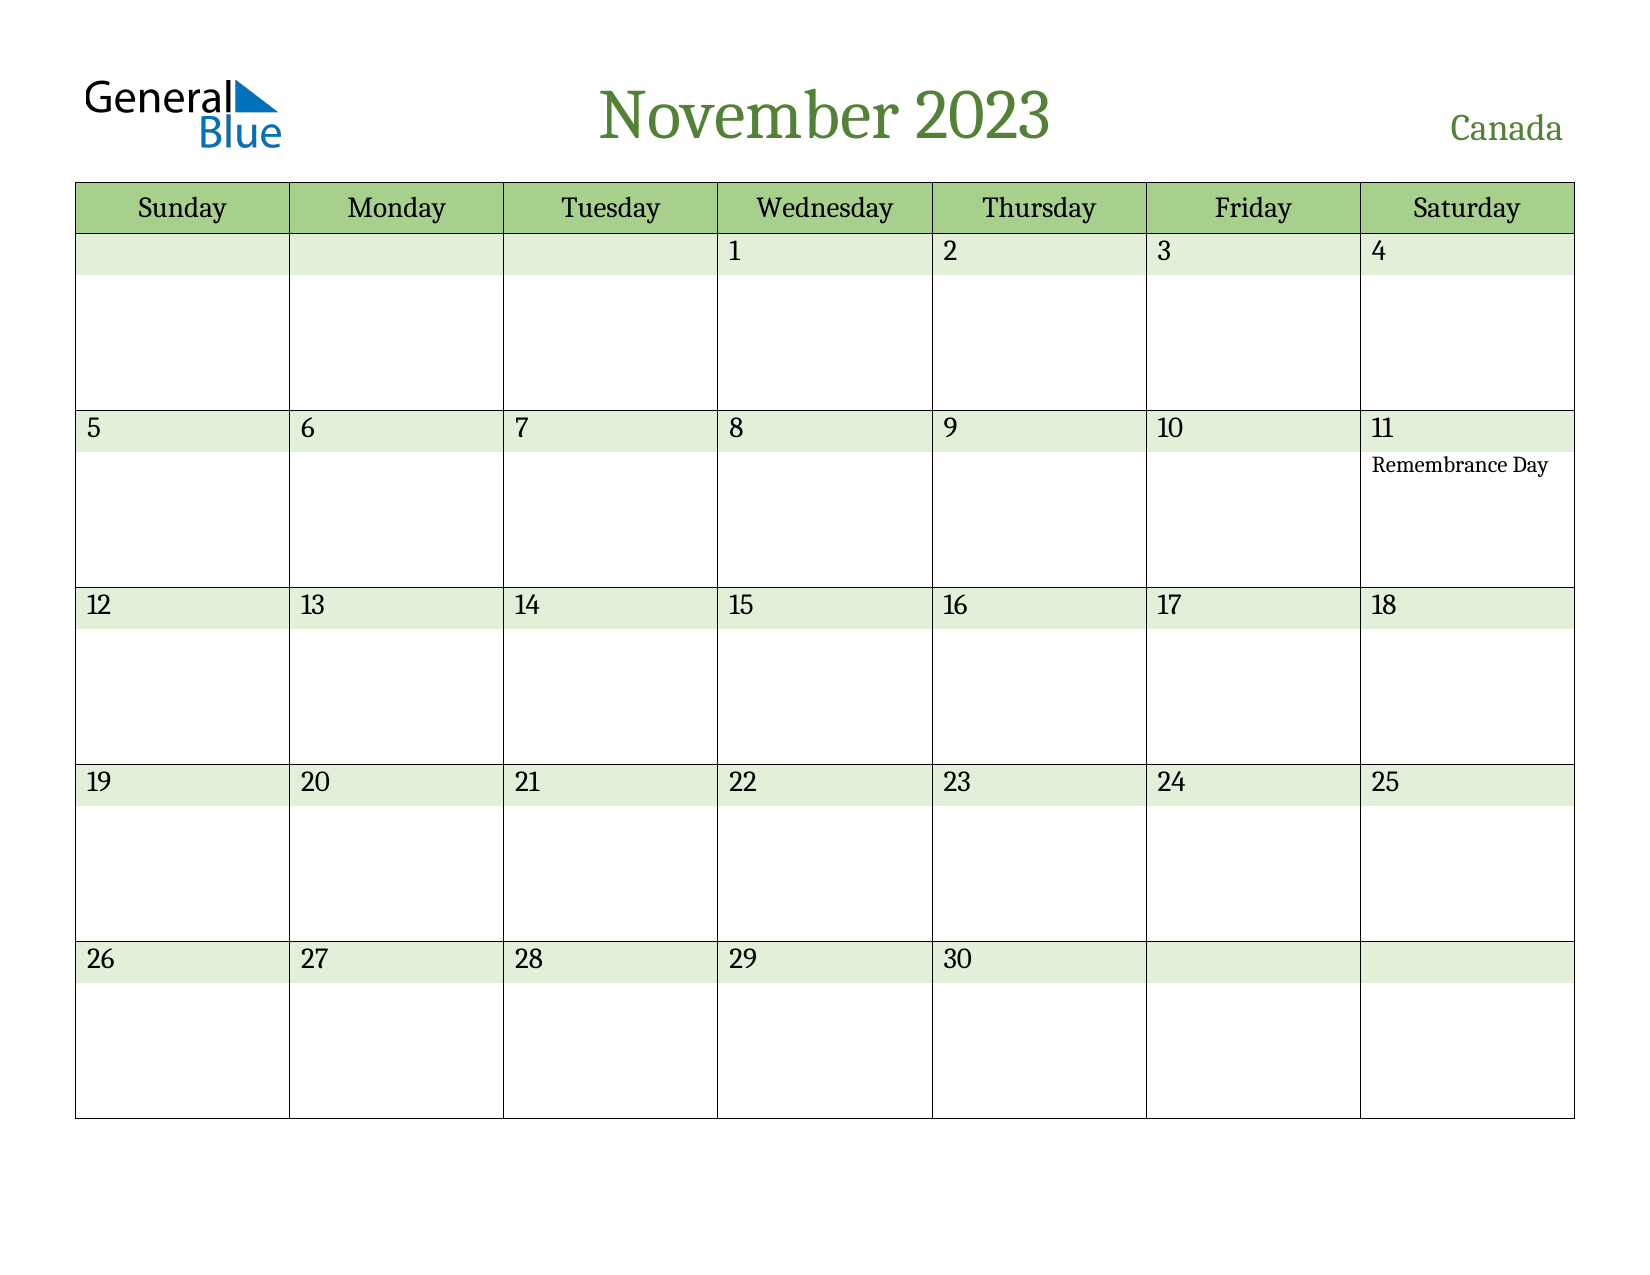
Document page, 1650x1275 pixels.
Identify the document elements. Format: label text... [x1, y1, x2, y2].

table_header [76, 75, 503, 182]
table_cell [1147, 452, 1360, 587]
table_cell [1147, 806, 1360, 941]
table_cell [718, 629, 932, 764]
table_cell [933, 983, 1146, 1118]
table_header Canada [1146, 75, 1574, 182]
table_cell Remembrance Day [1361, 452, 1574, 587]
table_cell 26 [76, 942, 289, 983]
table_cell 5 [76, 411, 289, 452]
table_cell 24 [1147, 765, 1360, 806]
table_cell 15 [718, 588, 932, 629]
table_cell [933, 452, 1146, 587]
table_cell 10 [1147, 411, 1360, 452]
table_cell [76, 806, 289, 941]
table_cell [1361, 806, 1574, 941]
table_cell Wednesday [718, 183, 932, 233]
table_cell [718, 983, 932, 1118]
table_cell [1147, 983, 1360, 1118]
table_cell [933, 806, 1146, 941]
table_cell 7 [504, 411, 717, 452]
table_cell 25 [1361, 765, 1574, 806]
table_cell [504, 629, 717, 764]
table_cell 6 [290, 411, 503, 452]
table_cell 16 [933, 588, 1146, 629]
table_cell [1361, 275, 1574, 410]
table_cell [933, 275, 1146, 410]
table_cell Thursday [933, 183, 1146, 233]
table_cell 4 [1361, 234, 1574, 275]
table_cell 21 [504, 765, 717, 806]
table_cell 29 [718, 942, 932, 983]
table_cell 27 [290, 942, 503, 983]
table_cell Tuesday [504, 183, 717, 233]
table_cell Monday [290, 183, 503, 233]
table_cell [290, 234, 503, 275]
table_cell [504, 983, 717, 1118]
table_cell [504, 452, 717, 587]
table_cell [718, 452, 932, 587]
table_cell Friday [1147, 183, 1360, 233]
table_cell 28 [504, 942, 717, 983]
table_cell [933, 629, 1146, 764]
table_cell 19 [76, 765, 289, 806]
table_cell [1147, 629, 1360, 764]
table_cell [718, 275, 932, 410]
table_cell 22 [718, 765, 932, 806]
table_cell [290, 629, 503, 764]
table_cell [1361, 629, 1574, 764]
table_cell 8 [718, 411, 932, 452]
table_cell [290, 806, 503, 941]
table_cell [504, 234, 717, 275]
table_cell 14 [504, 588, 717, 629]
table_cell [1147, 942, 1360, 983]
table_cell 17 [1147, 588, 1360, 629]
table_cell [504, 275, 717, 410]
table_cell [718, 806, 932, 941]
table_cell [290, 452, 503, 587]
table_cell 23 [933, 765, 1146, 806]
table_cell [76, 234, 289, 275]
table_cell [76, 983, 289, 1118]
table_cell [76, 452, 289, 587]
table_cell Sunday [76, 183, 289, 233]
table_cell [1147, 275, 1360, 410]
table_cell [290, 983, 503, 1118]
table_cell [1361, 983, 1574, 1118]
table_cell Saturday [1361, 183, 1574, 233]
table_cell [76, 629, 289, 764]
table_cell 11 [1361, 411, 1574, 452]
table_cell 30 [933, 942, 1146, 983]
table_cell 13 [290, 588, 503, 629]
table_cell [290, 275, 503, 410]
table_cell 12 [76, 588, 289, 629]
table_header November 2023 [504, 75, 1146, 182]
table_cell [76, 275, 289, 410]
table_cell 20 [290, 765, 503, 806]
table_cell 3 [1147, 234, 1360, 275]
table_cell [1361, 942, 1574, 983]
table_cell 18 [1361, 588, 1574, 629]
table_cell 1 [718, 234, 932, 275]
table_cell 2 [933, 234, 1146, 275]
table_cell [504, 806, 717, 941]
table_cell 9 [933, 411, 1146, 452]
picture [86, 80, 281, 148]
